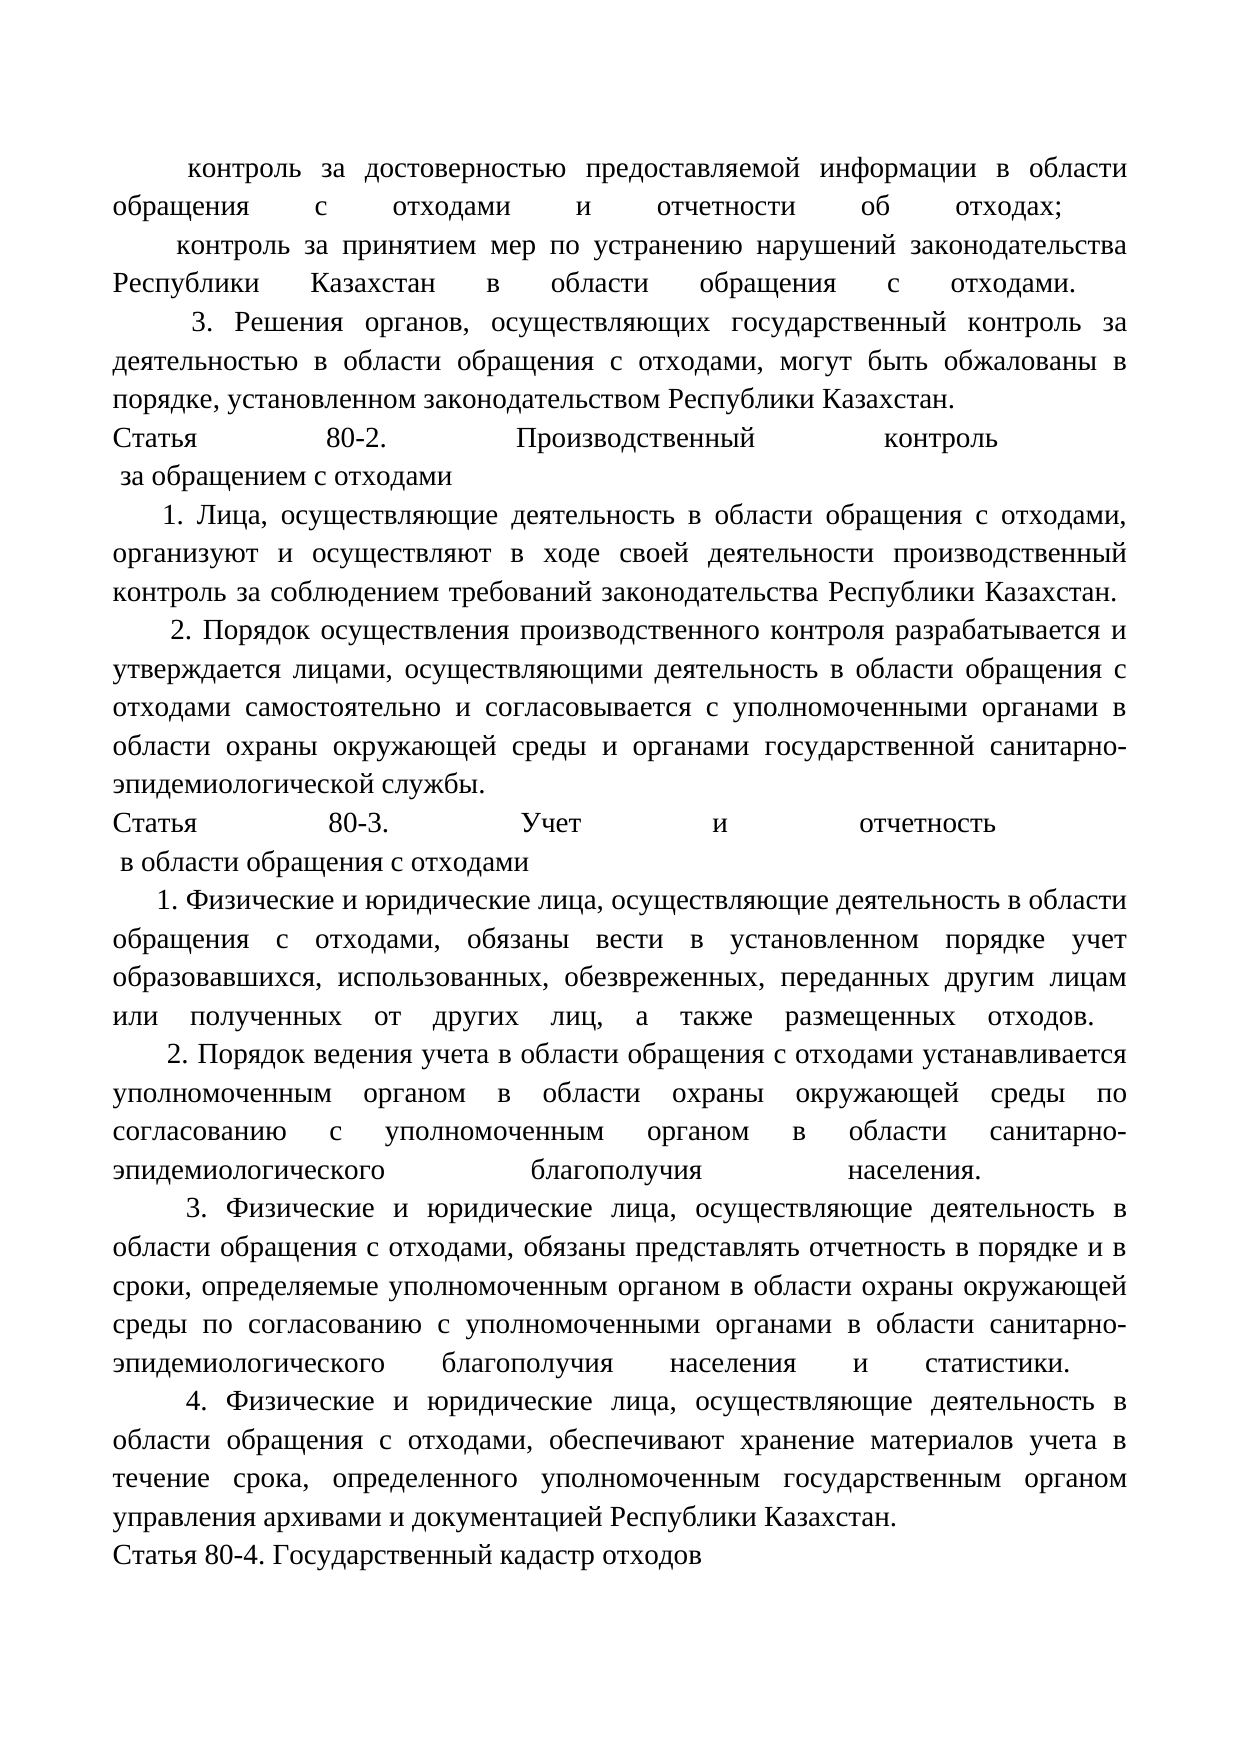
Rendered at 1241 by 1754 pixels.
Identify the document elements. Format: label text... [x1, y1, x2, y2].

text 1. Физические и юридические лица, осуществляющие деятельность в области обращения с отходами, обязаны вести в установленном порядке учет образовавшихся, использованных, обезвреженных, переданных другим лицам или полученных от других лиц, а также размещенных отходов. 2. Порядок ведения учета в области обращения с отходами устанавливается уполномоченным органом в области охраны окружающей среды по согласованию с уполномоченным органом в области санитарно-эпидемиологического благополучия населения. 3. Физические и юридические лица, осуществляющие деятельность в области обращения с отходами, обязаны представлять отчетность в порядке и в сроки, определяемые уполномоченным органом в области охраны окружающей среды по согласованию с уполномоченными органами в области санитарно-эпидемиологического благополучия населения и статистики. 4. Физические и юридические лица, осуществляющие деятельность в области обращения с отходами, обеспечивают хранение материалов учета в течение срока, определенного уполномоченным государственным органом управления архивами и документацией Республики Казахстан. [112, 882, 1128, 1532]
text 1. Лица, осуществляющие деятельность в области обращения с отходами, организуют и осуществляют в ходе своей деятельности производственный контроль за соблюдением требований законодательства Республики Казахстан. 2. Порядок осуществления производственного контроля разрабатывается и утверждается лицами, осуществляющими деятельность в области обращения с отходами самостоятельно и согласовывается с уполномоченными органами в области охраны окружающей среды и органами государственной санитарно-эпидемиологической службы. [112, 497, 1128, 800]
text Статья 80-2. Производственный контроль за обращением с отходами [112, 420, 1128, 492]
text Статья 80-4. Государственный кадастр отходов [112, 1537, 1128, 1571]
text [112, 150, 1128, 415]
text Статья 80-3. Учет и отчетность в области обращения с отходами [112, 805, 1128, 877]
